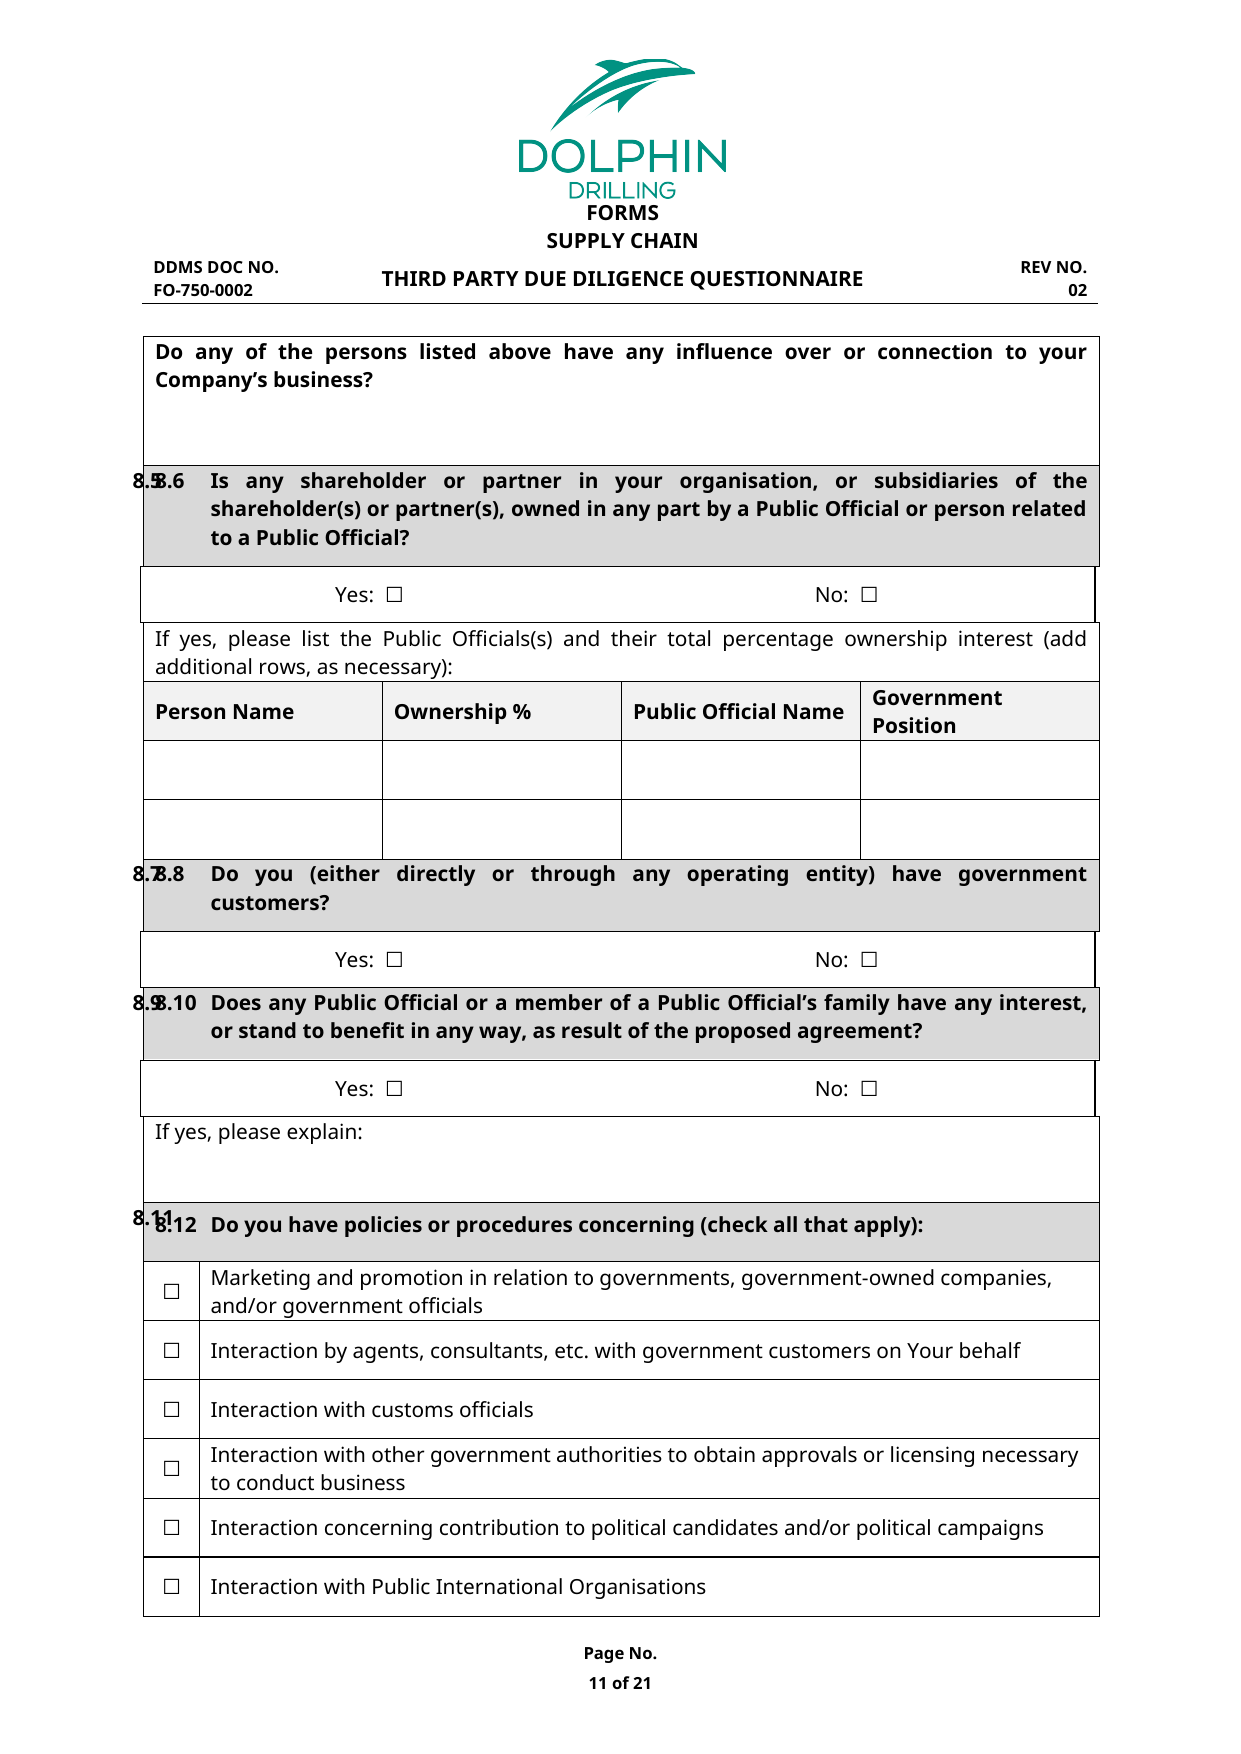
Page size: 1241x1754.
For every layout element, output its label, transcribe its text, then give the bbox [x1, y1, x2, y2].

table_cell Do you have policies or procedures concerning (check all that apply): [144, 1203, 1099, 1261]
table_cell [622, 800, 860, 858]
table_cell [144, 741, 382, 799]
table_cell Interaction with Public International Organisations [200, 1558, 1099, 1616]
table_cell [861, 800, 1099, 858]
table_cell Government Position [861, 682, 1099, 740]
table_cell Is any shareholder or partner in your organisation, or subsidiaries of the shareholder(s) or partner(s), owned in any part by a Public Official or person related to a Public Official? [144, 466, 1099, 566]
table_cell Yes: [141, 932, 598, 987]
table_cell [383, 741, 621, 799]
table_cell Yes: [141, 567, 598, 622]
table_cell Interaction concerning contribution to political candidates and/or political campaigns [200, 1499, 1099, 1556]
table_cell Do you (either directly or through any operating entity) have government customers? [144, 860, 1099, 931]
table_cell [383, 800, 621, 858]
table_cell No: [598, 567, 1094, 622]
table_cell No: [598, 932, 1094, 987]
table_cell No: [598, 1061, 1094, 1116]
table_cell Does any Public Official or a member of a Public Official’s family have any interest, or stand to benefit in any way, as result of the proposed agreement? [144, 988, 1099, 1059]
table_cell Interaction with customs officials [200, 1380, 1099, 1438]
table_cell [622, 741, 860, 799]
table_cell Do any of the persons listed above have any influence over or connection to your Company’s business? [144, 337, 1099, 465]
table_cell Yes: [141, 1061, 598, 1116]
table_cell [144, 800, 382, 858]
table_cell Interaction with other government authorities to obtain approvals or licensing necessary to conduct business [200, 1439, 1099, 1497]
table_cell Ownership % [383, 682, 621, 740]
table_cell Public Official Name [622, 682, 860, 740]
picture [519, 59, 726, 199]
table_cell If yes, please list the Public Officials(s) and their total percentage ownership interest (add additional rows, as necessary): [144, 623, 1099, 681]
table_cell Interaction by agents, consultants, etc. with government customers on Your behalf [200, 1321, 1099, 1379]
table_cell Person Name [144, 682, 382, 740]
table_cell [861, 741, 1099, 799]
table_cell If yes, please explain: [144, 1117, 1099, 1202]
table_cell Marketing and promotion in relation to governments, government-owned companies, and/or government officials [200, 1262, 1099, 1320]
